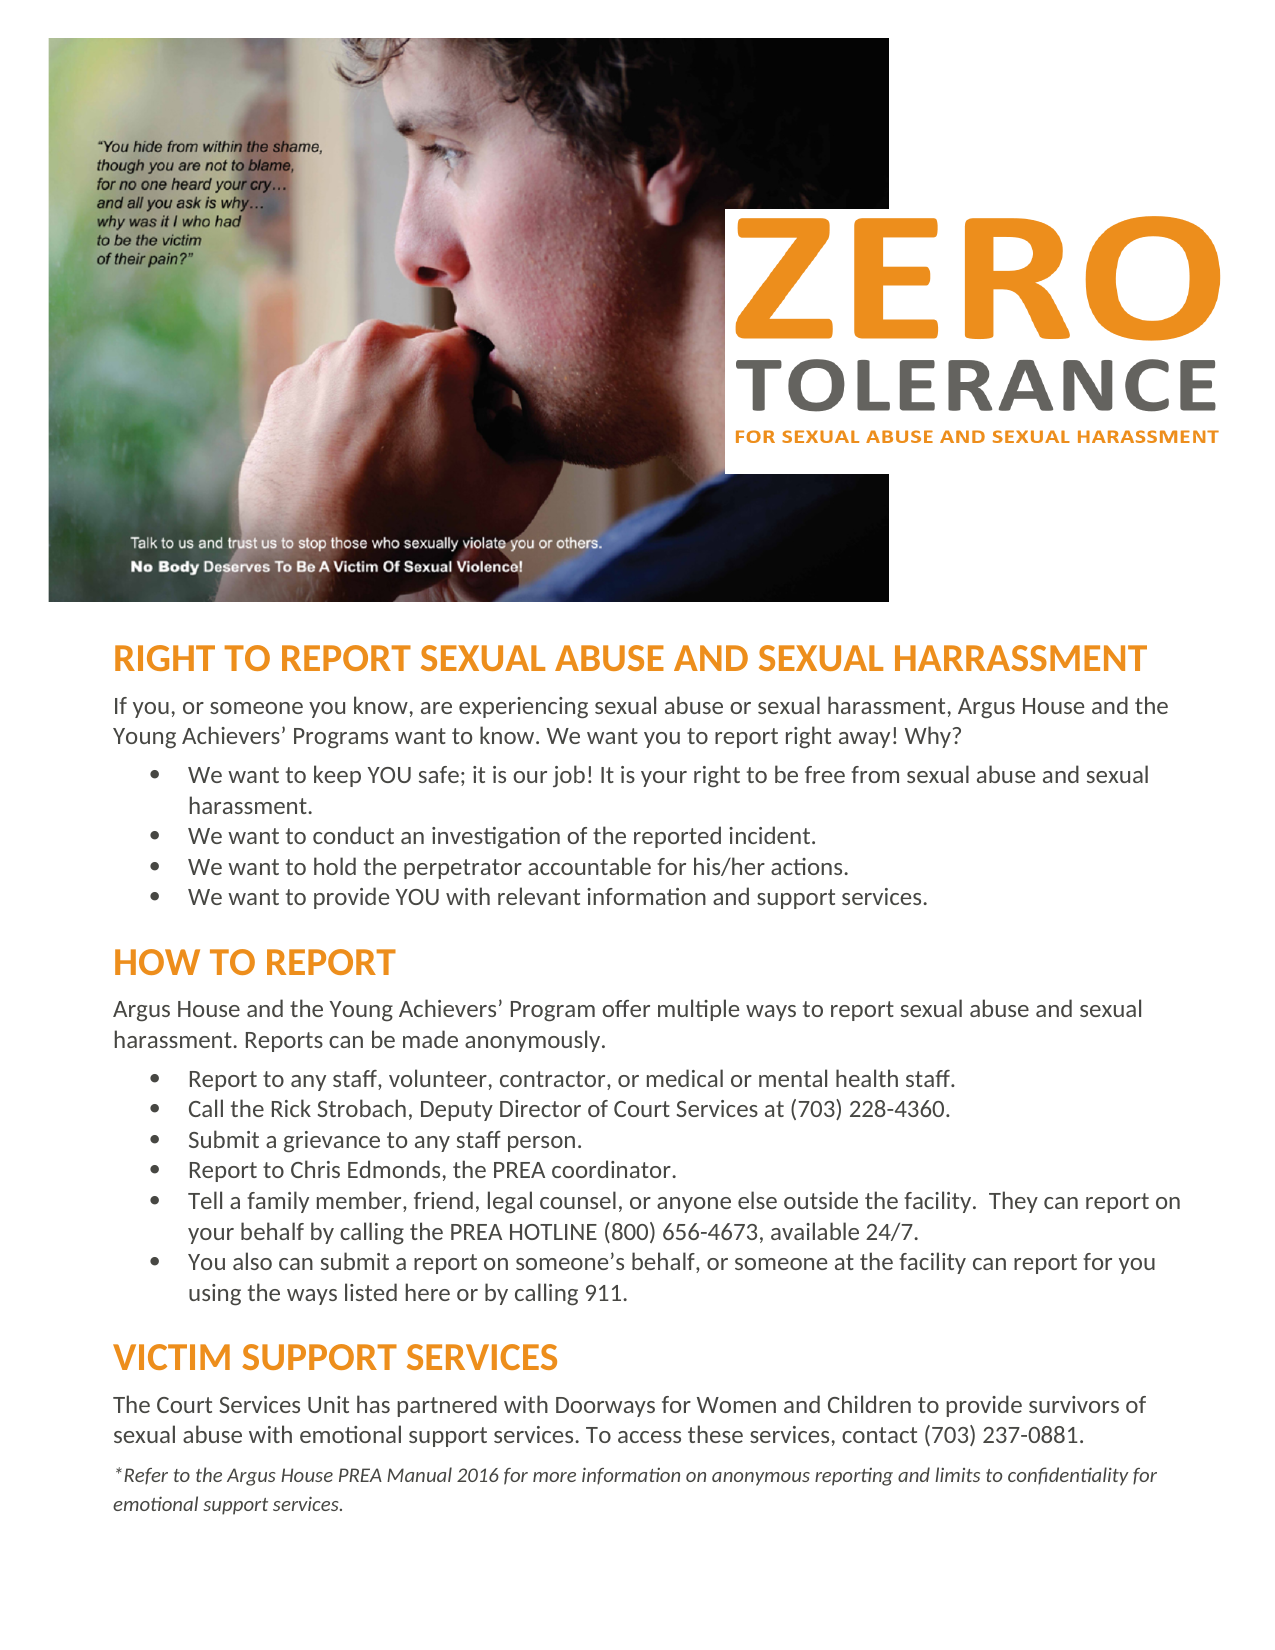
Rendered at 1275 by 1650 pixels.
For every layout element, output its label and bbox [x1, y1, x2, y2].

picture [48, 38, 1230, 602]
